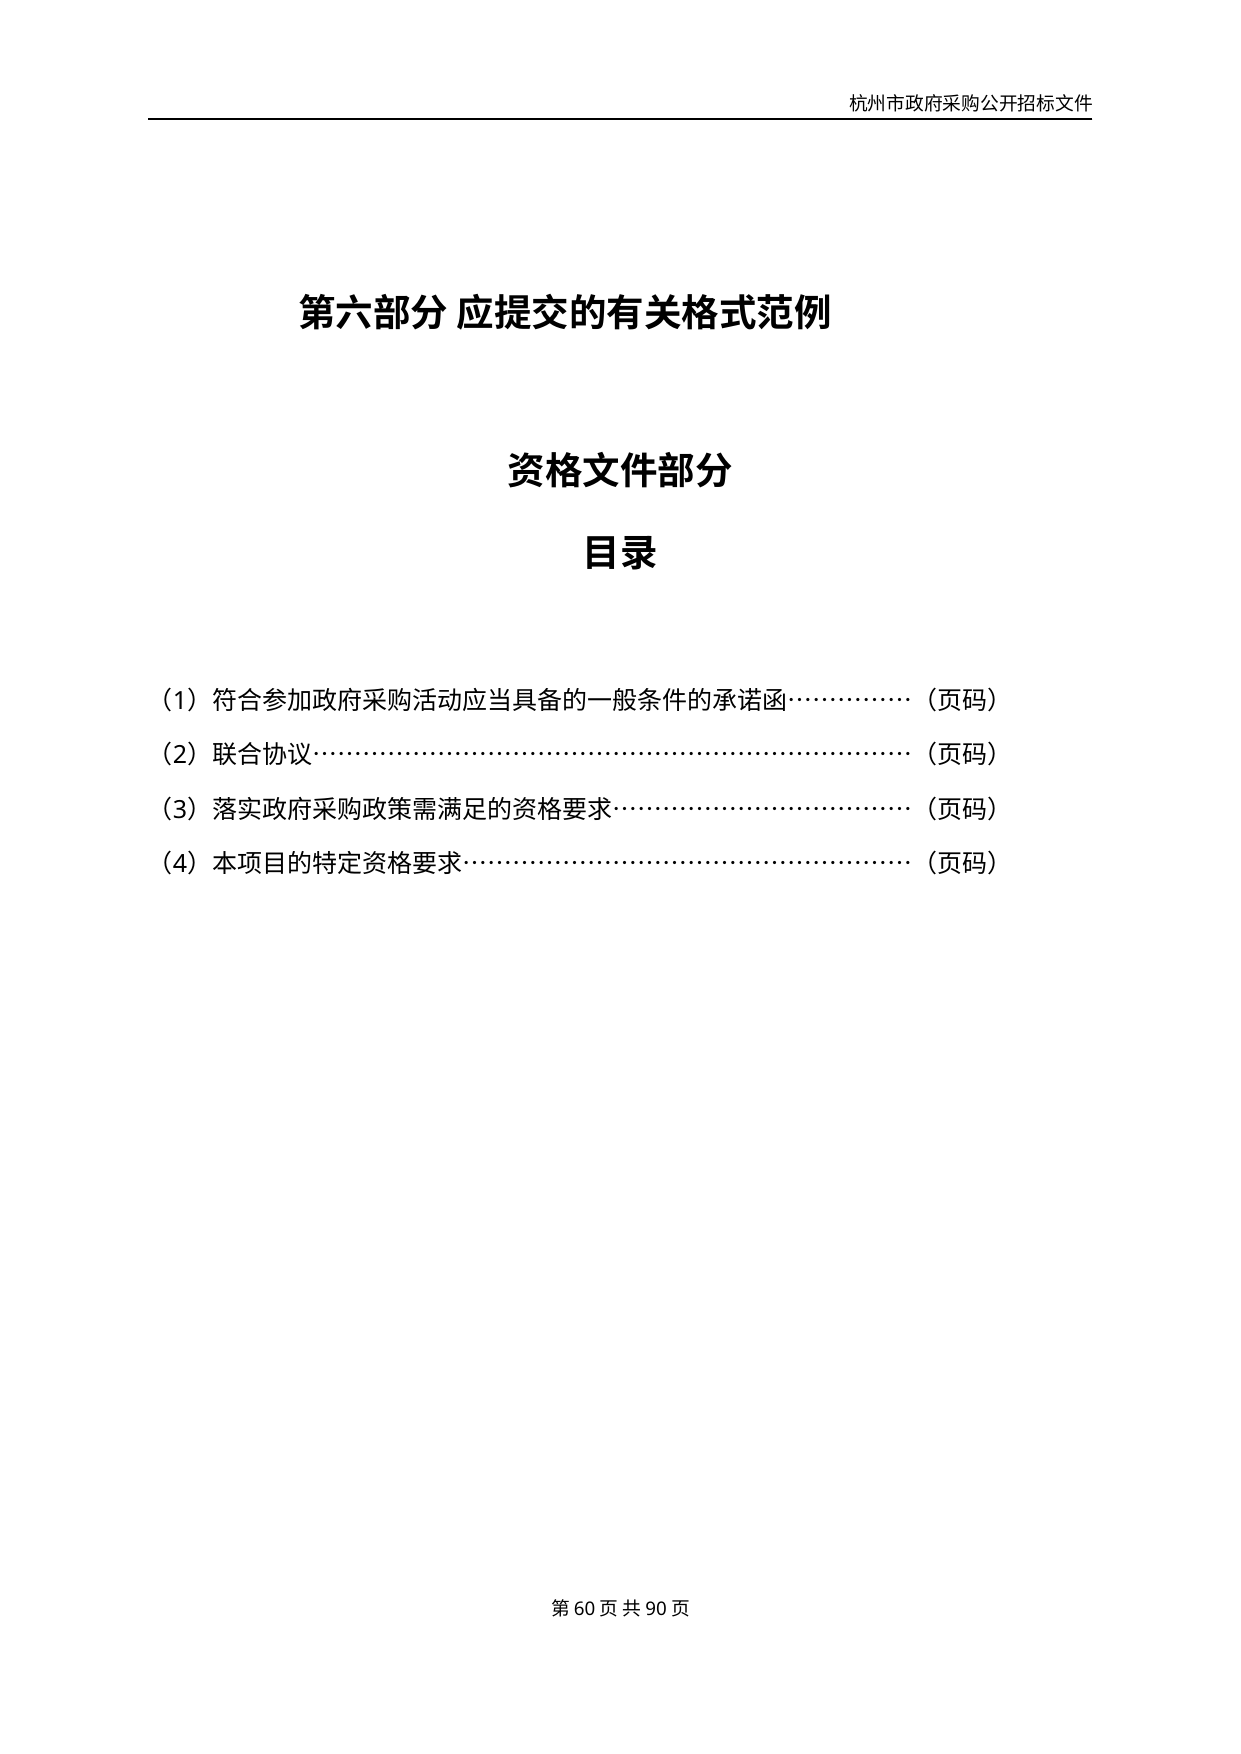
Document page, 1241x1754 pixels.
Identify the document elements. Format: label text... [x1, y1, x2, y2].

text （3）落实政府采购政策需满足的资格要求………………………………（页码） [148, 789, 1092, 825]
text （2）联合协议………………………………………………………………（页码） [148, 735, 1092, 771]
text （1）符合参加政府采购活动应当具备的一般条件的承诺函……………（页码） [148, 680, 1092, 717]
text 目录 [148, 522, 1092, 577]
text 第六部分 应提交的有关格式范例 [223, 283, 1092, 337]
text （4）本项目的特定资格要求………………………………………………（页码） [148, 843, 1092, 880]
text 资格文件部分 [148, 441, 1092, 495]
